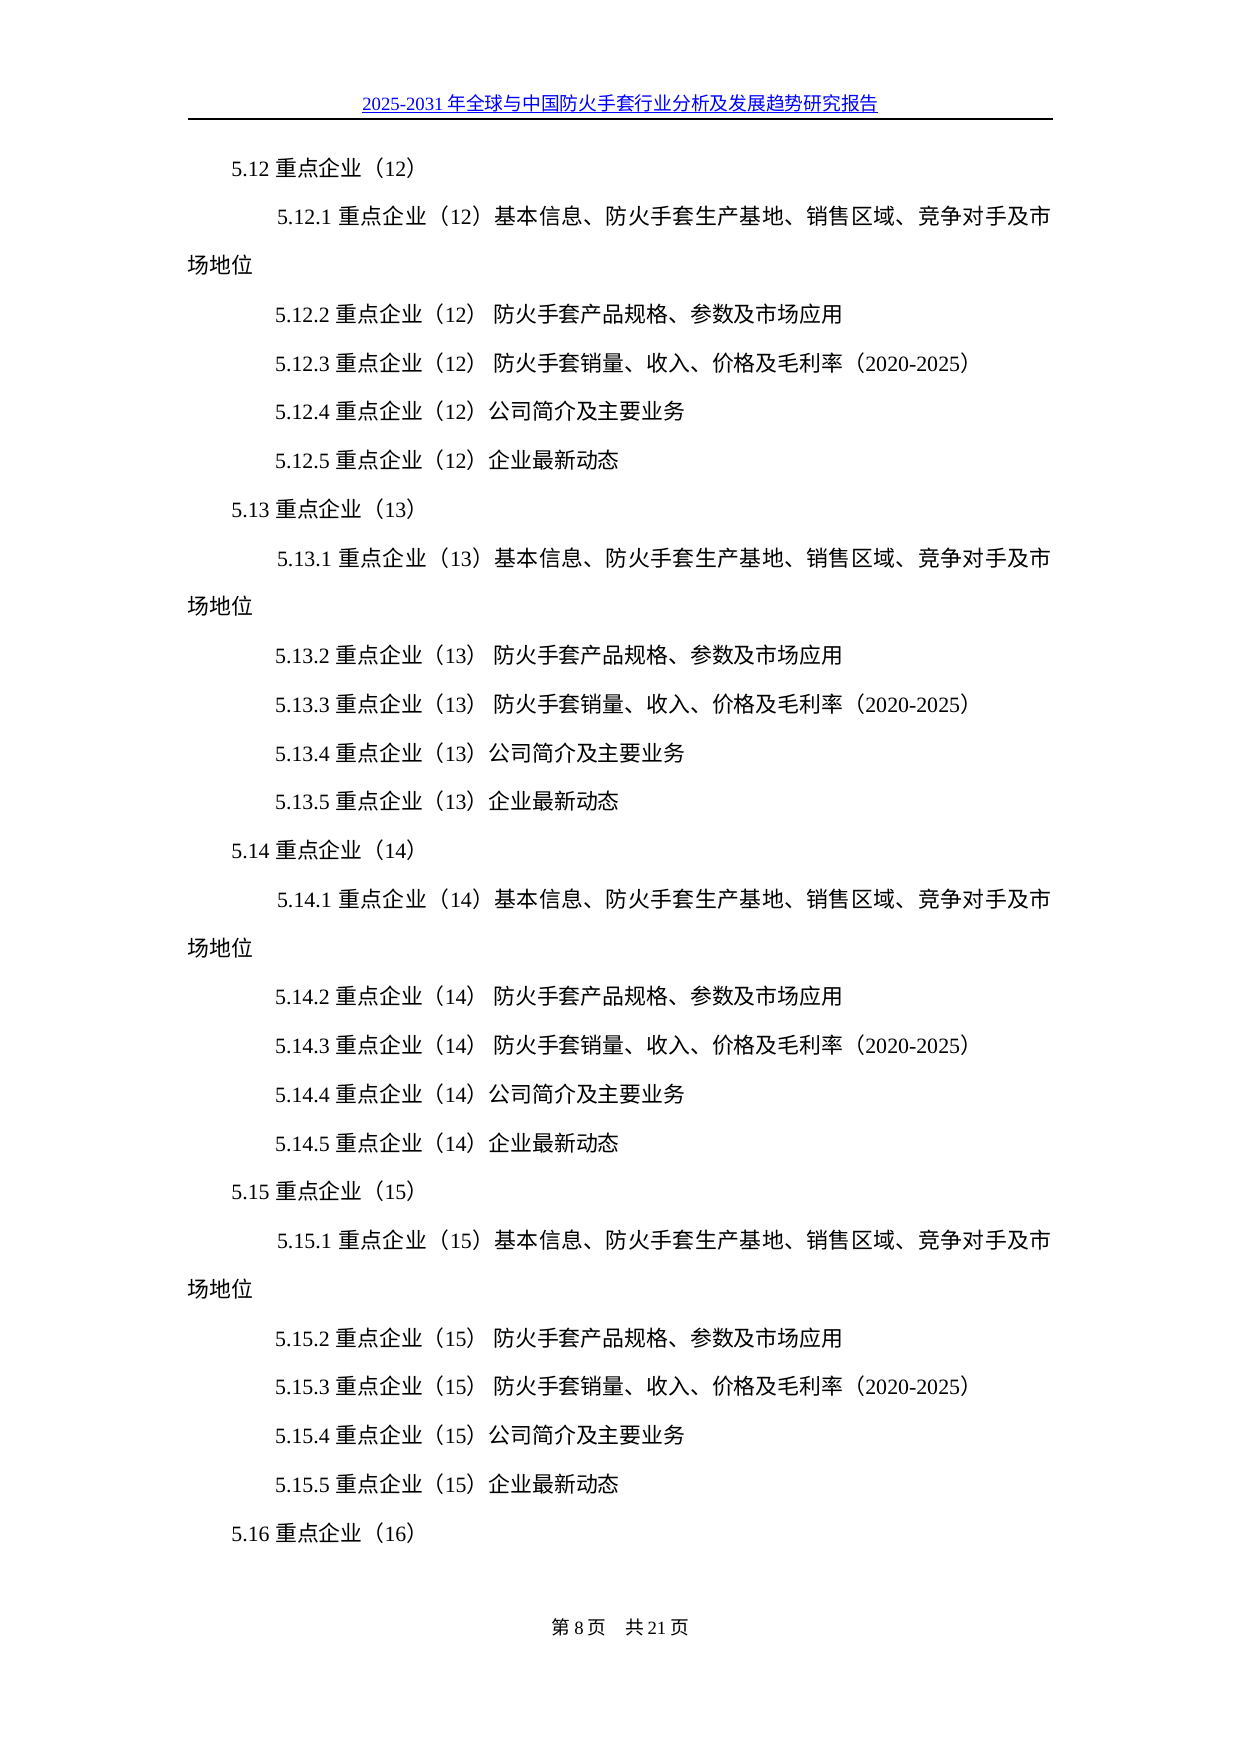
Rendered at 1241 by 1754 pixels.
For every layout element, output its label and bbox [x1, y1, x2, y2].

text [187, 150, 1053, 1548]
